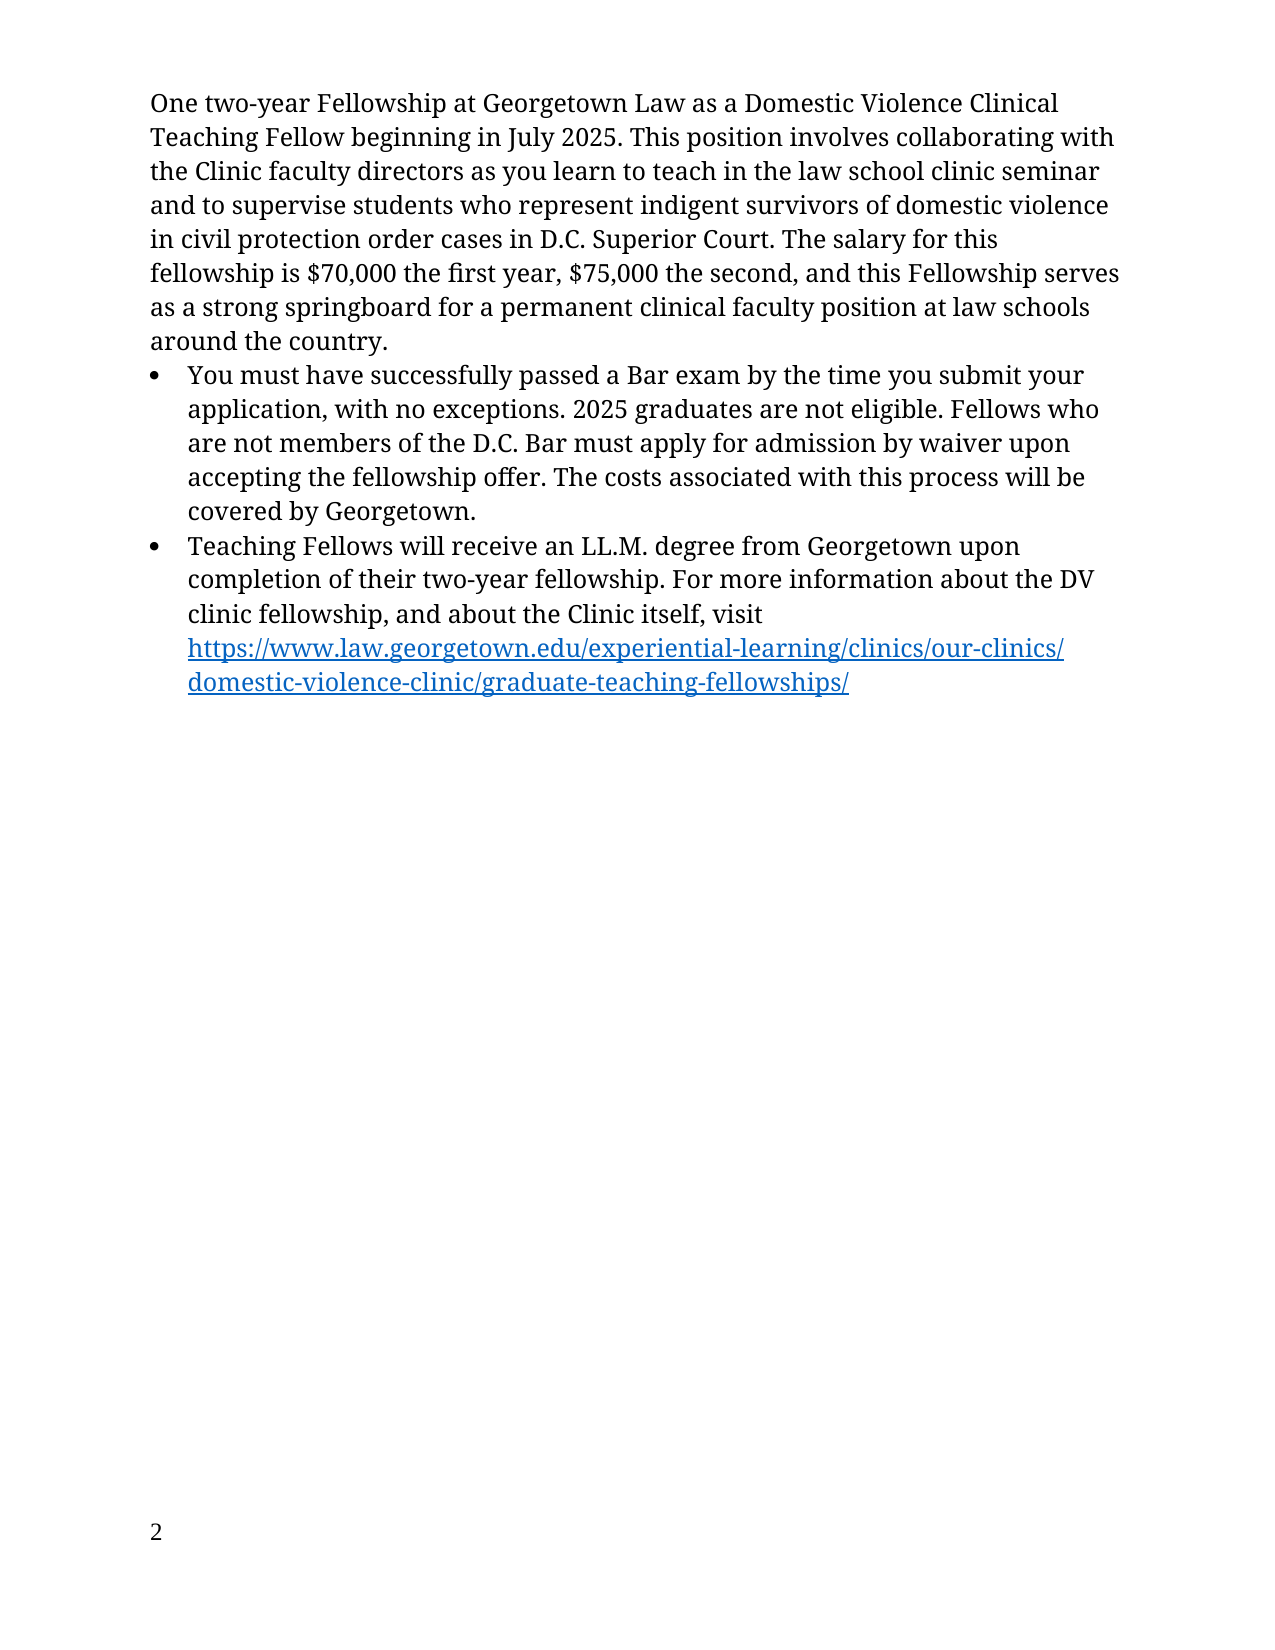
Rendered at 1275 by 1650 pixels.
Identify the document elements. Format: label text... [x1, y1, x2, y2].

list You must have successfully passed a Bar exam by the time you submit your application, with no exceptions. 2025 graduates are not eligible. Fellows who are not members of the D.C. Bar must apply for admission by waiver upon accepting the fellowship offer. The costs associated with this process will be covered by Georgetown. [150, 358, 1125, 528]
text One two-year Fellowship at Georgetown Law as a Domestic Violence Clinical Teaching Fellow beginning in July 2025. This position involves collaborating with the Clinic faculty directors as you learn to teach in the law school clinic seminar and to supervise students who represent indigent survivors of domestic violence in civil protection order cases in D.C. Superior Court. The salary for this fellowship is $70,000 the first year, $75,000 the second, and this Fellowship serves as a strong springboard for a permanent clinical faculty position at law schools around the country. [150, 85, 1125, 358]
list Teaching Fellows will receive an LL.M. degree from Georgetown upon completion of their two-year fellowship. For more information about the DV clinic fellowship, and about the Clinic itself, visit https://www.law.georgetown.edu/experiential-learning/clinics/our-clinics/domestic-violence-clinic/graduate-teaching-fellowships/ [150, 528, 1125, 698]
